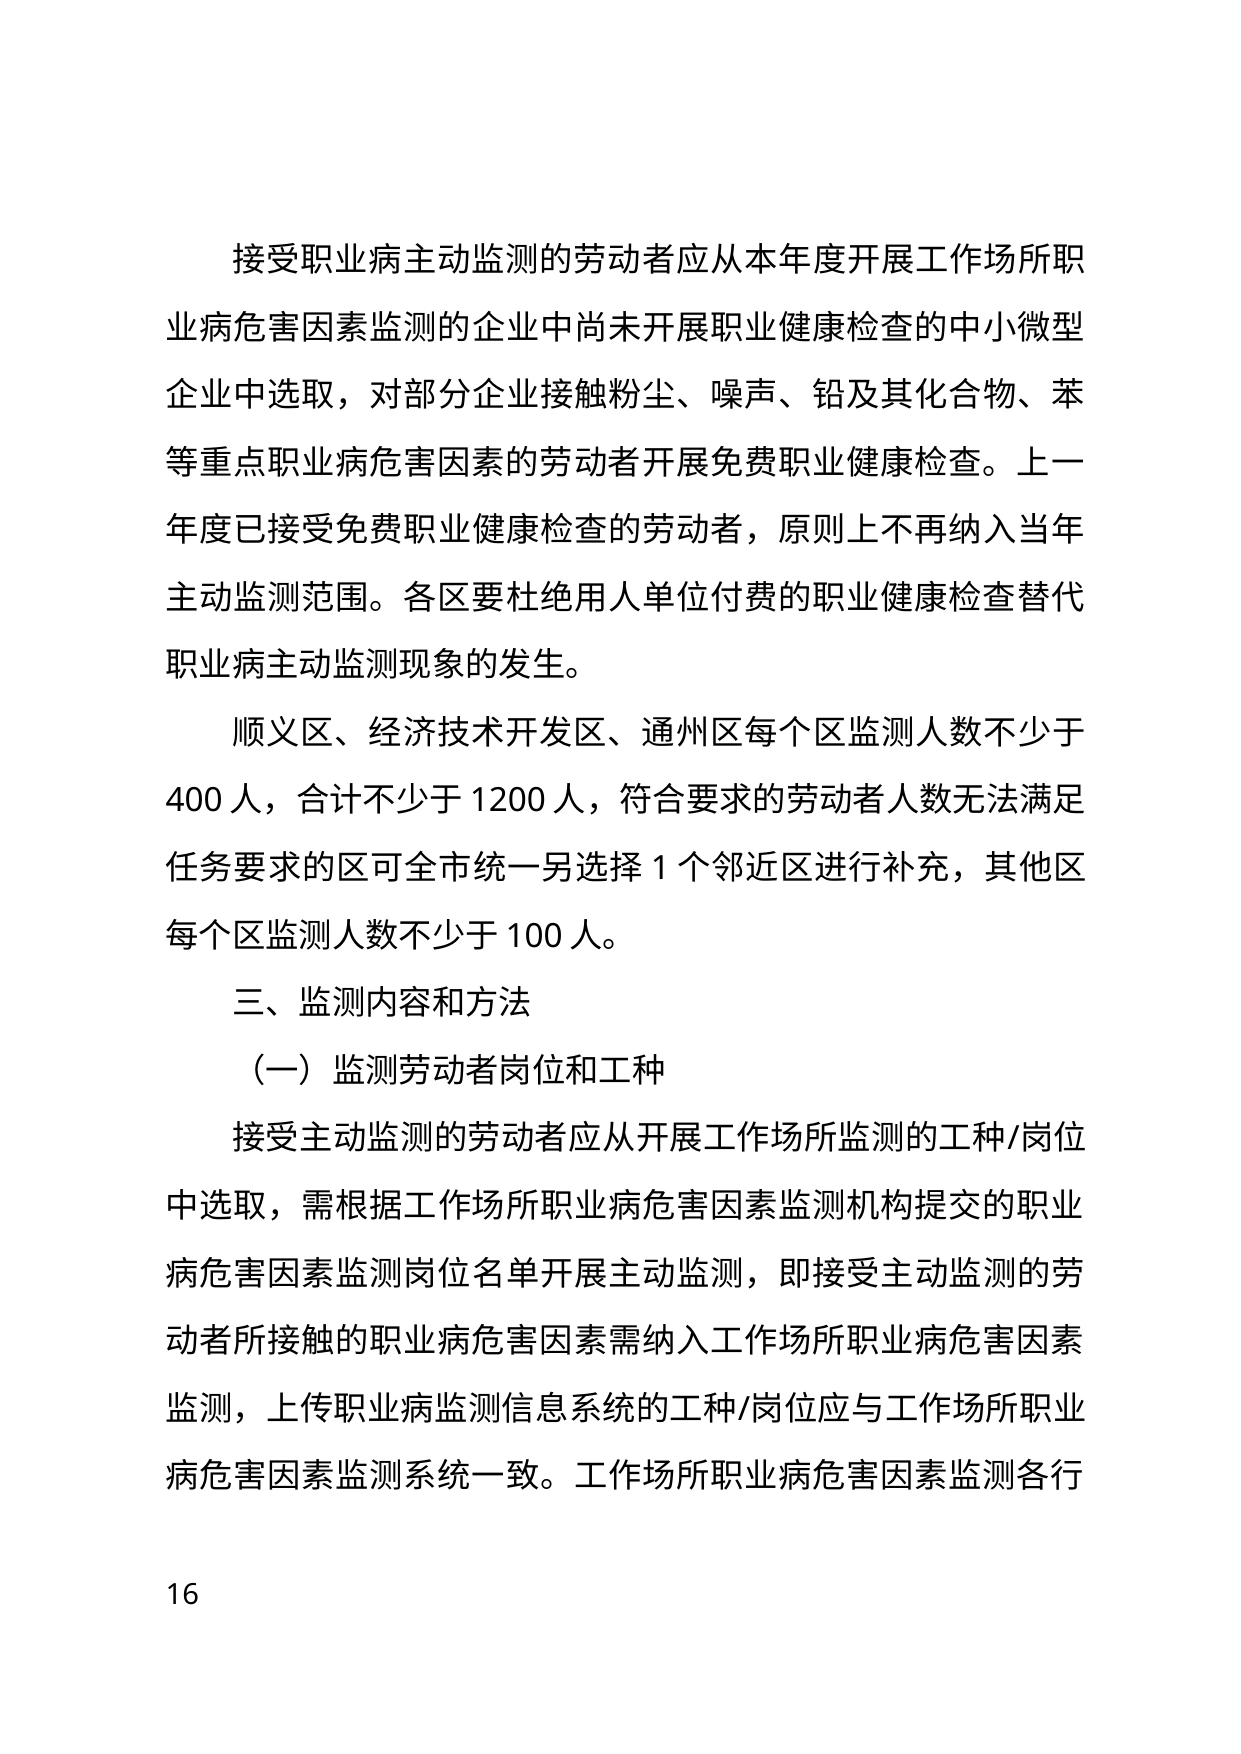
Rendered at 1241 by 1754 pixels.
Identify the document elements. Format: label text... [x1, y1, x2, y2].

text 接受职业病主动监测的劳动者应从本年度开展工作场所职业病危害因素监测的企业中尚未开展职业健康检查的中小微型企业中选取，对部分企业接触粉尘、噪声、铅及其化合物、苯等重点职业病危害因素的劳动者开展免费职业健康检查。上一年度已接受免费职业健康检查的劳动者，原则上不再纳入当年主动监测范围。各区要杜绝用人单位付费的职业健康检查替代职业病主动监测现象的发生。 [165, 233, 1087, 686]
text （一）监测劳动者岗位和工种 [165, 1044, 1087, 1092]
text 三、监测内容和方法 [165, 976, 1087, 1024]
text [165, 1111, 1087, 1497]
text 顺义区、经济技术开发区、通州区每个区监测人数不少于400人，合计不少于1200人，符合要求的劳动者人数无法满足任务要求的区可全市统一另选择1个邻近区进行补充，其他区每个区监测人数不少于100人。 [165, 705, 1087, 957]
